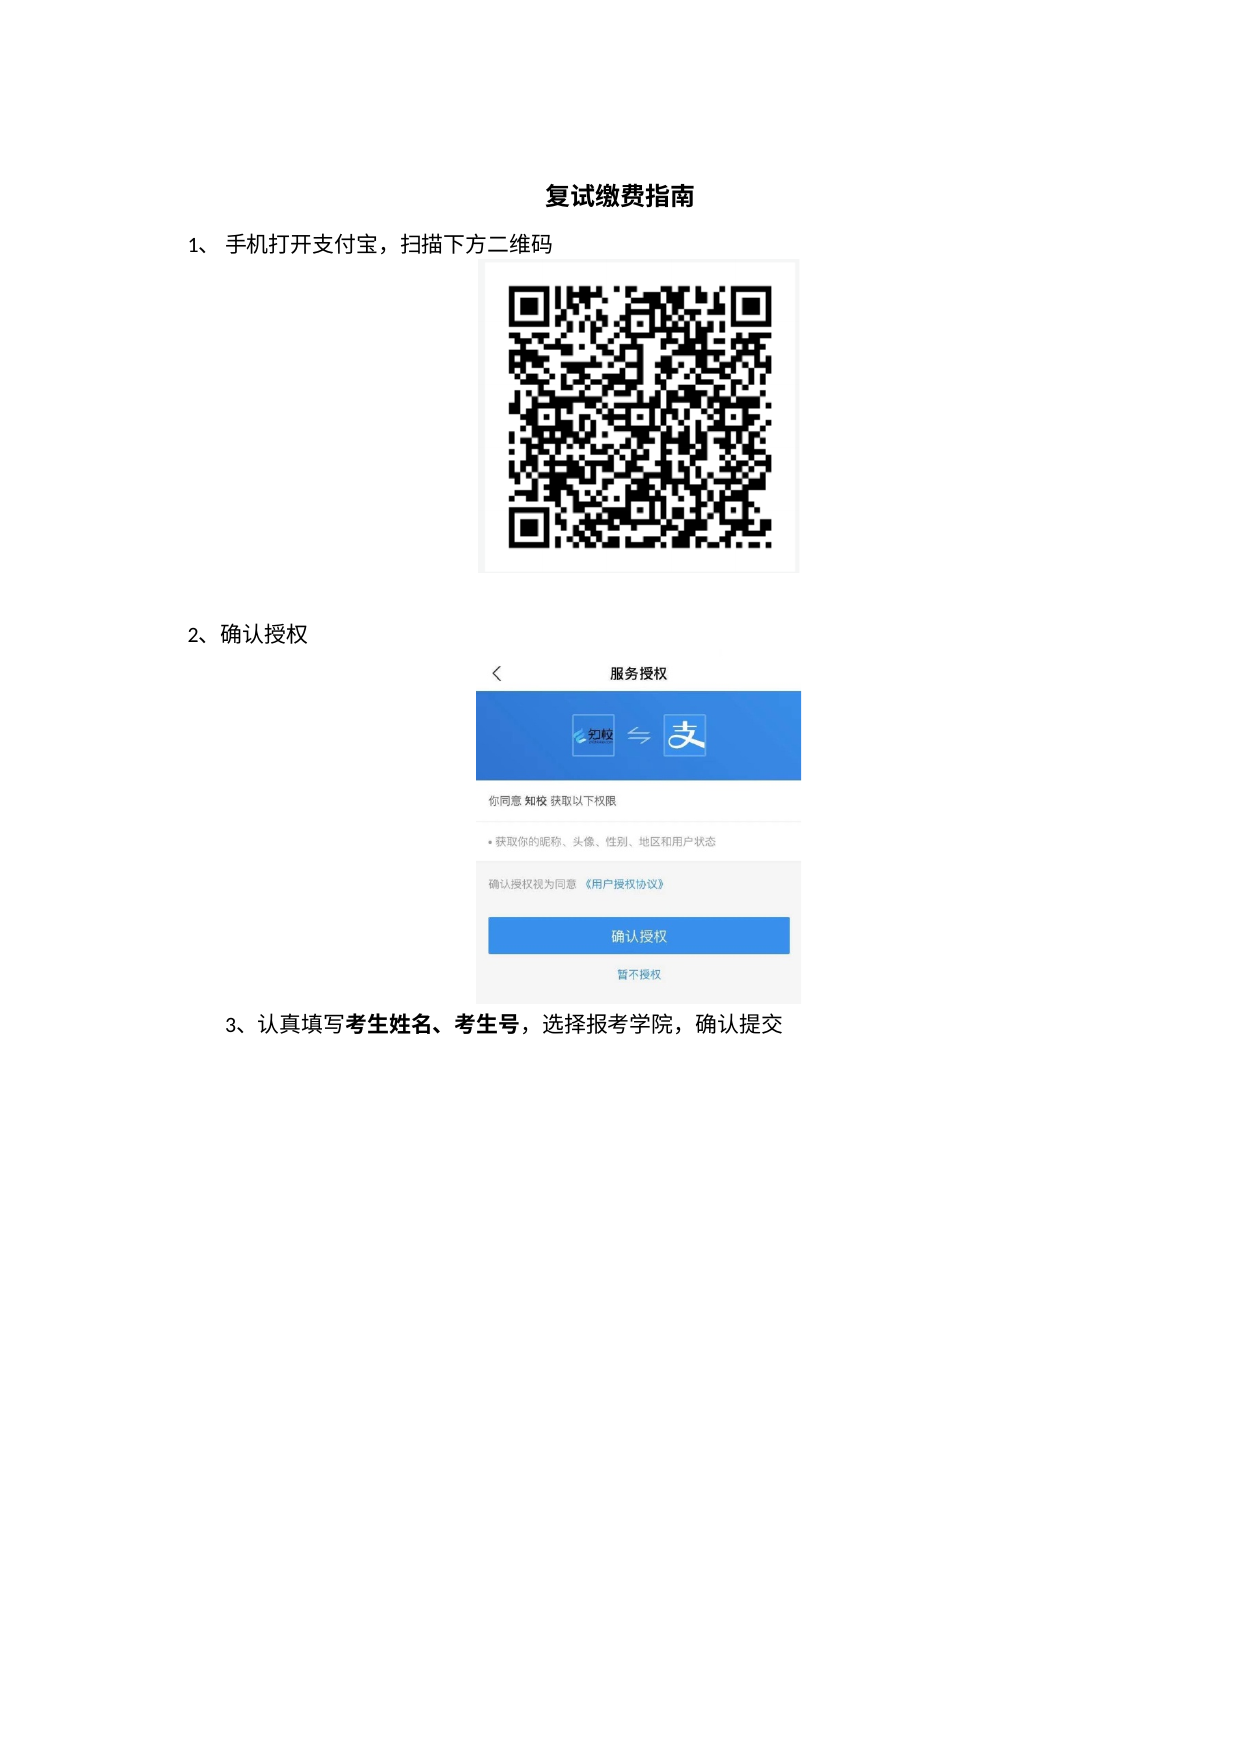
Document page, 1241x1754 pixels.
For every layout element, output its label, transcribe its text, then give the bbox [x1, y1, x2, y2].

text 2、确认授权 [187, 617, 1053, 649]
picture [476, 649, 802, 1004]
text 复试缴费指南 [187, 162, 1053, 227]
picture [478, 259, 800, 573]
text 3、认真填写考生姓名、考生号，选择报考学院，确认提交 [225, 1007, 1053, 1039]
list 手机打开支付宝，扫描下方二维码 [187, 227, 1053, 259]
